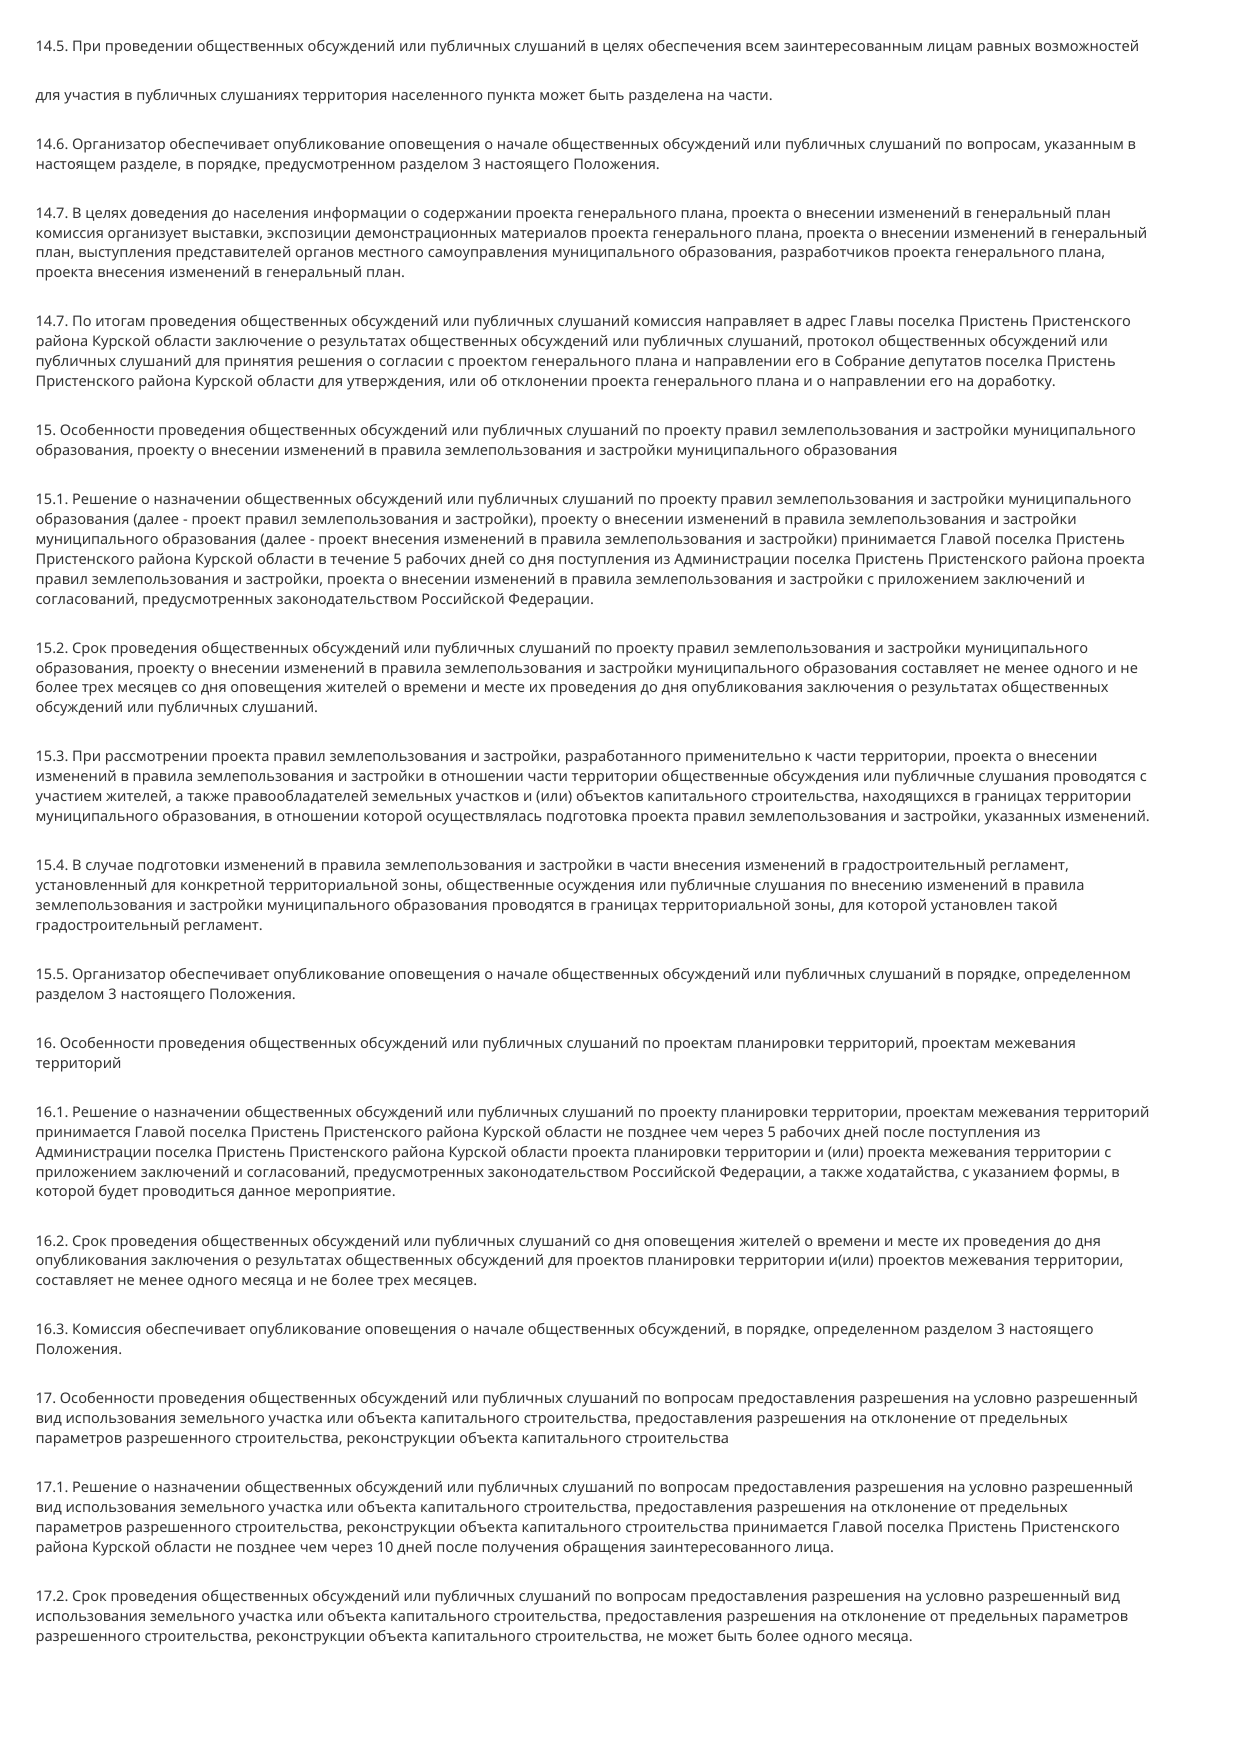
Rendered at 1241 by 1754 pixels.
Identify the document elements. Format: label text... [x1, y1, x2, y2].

text 17.1. Решение о назначении общественных обсуждений или публичных слушаний по вопросам предоставления разрешения на условно разрешенный вид использования земельного участка или объекта капитального строительства, предоставления разрешения на отклонение от предельных параметров разрешенного строительства, реконструкции объекта капитального строительства принимается Главой поселка Пристень Пристенского района Курской области не позднее чем через 10 дней после получения обращения заинтересованного лица. [35, 1477, 1152, 1557]
text 15.1. Решение о назначении общественных обсуждений или публичных слушаний по проекту правил землепользования и застройки муниципального образования (далее - проект правил землепользования и застройки), проекту о внесении изменений в правила землепользования и застройки муниципального образования (далее - проект внесения изменений в правила землепользования и застройки) принимается Главой поселка Пристень Пристенского района Курской области в течение 5 рабочих дней со дня поступления из Администрации поселка Пристень Пристенского района проекта правил землепользования и застройки, проекта о внесении изменений в правила землепользования и застройки с приложением заключений и согласований, предусмотренных законодательством Российской Федерации. [35, 489, 1152, 608]
text 17.2. Срок проведения общественных обсуждений или публичных слушаний по вопросам предоставления разрешения на условно разрешенный вид использования земельного участка или объекта капитального строительства, предоставления разрешения на отклонение от предельных параметров разрешенного строительства, реконструкции объекта капитального строительства, не может быть более одного месяца. [35, 1586, 1152, 1645]
text 16. Особенности проведения общественных обсуждений или публичных слушаний по проектам планировки территорий, проектам межевания территорий [35, 1033, 1152, 1072]
text 17. Особенности проведения общественных обсуждений или публичных слушаний по вопросам предоставления разрешения на условно разрешенный вид использования земельного участка или объекта капитального строительства, предоставления разрешения на отклонение от предельных параметров разрешенного строительства, реконструкции объекта капитального строительства [35, 1388, 1152, 1448]
text 16.1. Решение о назначении общественных обсуждений или публичных слушаний по проекту планировки территории, проектам межевания территорий принимается Главой поселка Пристень Пристенского района Курской области не позднее чем через 5 рабочих дней после поступления из Администрации поселка Пристень Пристенского района Курской области проекта планировки территории и (или) проекта межевания территории с приложением заключений и согласований, предусмотренных законодательством Российской Федерации, а также ходатайства, с указанием формы, в которой будет проводиться данное мероприятие. [35, 1102, 1152, 1201]
text 15. Особенности проведения общественных обсуждений или публичных слушаний по проекту правил землепользования и застройки муниципального образования, проекту о внесении изменений в правила землепользования и застройки муниципального образования [35, 420, 1152, 460]
text 14.7. В целях доведения до населения информации о содержании проекта генерального плана, проекта о внесении изменений в генеральный план комиссия организует выставки, экспозиции демонстрационных материалов проекта генерального плана, проекта о внесении изменений в генеральный план, выступления представителей органов местного самоуправления муниципального образования, разработчиков проекта генерального плана, проекта внесения изменений в генеральный план. [35, 202, 1152, 282]
text 15.5. Организатор обеспечивает опубликование оповещения о начале общественных обсуждений или публичных слушаний в порядке, определенном разделом 3 настоящего Положения. [35, 964, 1152, 1003]
text 14.6. Организатор обеспечивает опубликование оповещения о начале общественных обсуждений или публичных слушаний по вопросам, указанным в настоящем разделе, в порядке, предусмотренном разделом 3 настоящего Положения. [35, 133, 1152, 173]
text 16.3. Комиссия обеспечивает опубликование оповещения о начале общественных обсуждений, в порядке, определенном разделом 3 настоящего Положения. [35, 1319, 1152, 1359]
text 14.5. При проведении общественных обсуждений или публичных слушаний в целях обеспечения всем заинтересованным лицам равных возможностей [35, 35, 1152, 55]
text 16.2. Срок проведения общественных обсуждений или публичных слушаний со дня оповещения жителей о времени и месте их проведения до дня опубликования заключения о результатах общественных обсуждений для проектов планировки территории и(или) проектов межевания территории, составляет не менее одного месяца и не более трех месяцев. [35, 1230, 1152, 1290]
text 15.2. Срок проведения общественных обсуждений или публичных слушаний по проекту правил землепользования и застройки муниципального образования, проекту о внесении изменений в правила землепользования и застройки муниципального образования составляет не менее одного и не более трех месяцев со дня оповещения жителей о времени и месте их проведения до дня опубликования заключения о результатах общественных обсуждений или публичных слушаний. [35, 637, 1152, 717]
text 14.7. По итогам проведения общественных обсуждений или публичных слушаний комиссия направляет в адрес Главы поселка Пристень Пристенского района Курской области заключение о результатах общественных обсуждений или публичных слушаний, протокол общественных обсуждений или публичных слушаний для принятия решения о согласии с проектом генерального плана и направлении его в Собрание депутатов поселка Пристень Пристенского района Курской области для утверждения, или об отклонении проекта генерального плана и о направлении его на доработку. [35, 311, 1152, 391]
text 15.3. При рассмотрении проекта правил землепользования и застройки, разработанного применительно к части территории, проекта о внесении изменений в правила землепользования и застройки в отношении части территории общественные обсуждения или публичные слушания проводятся с участием жителей, а также правообладателей земельных участков и (или) объектов капитального строительства, находящихся в границах территории муниципального образования, в отношении которой осуществлялась подготовка проекта правил землепользования и застройки, указанных изменений. [35, 746, 1152, 826]
text для участия в публичных слушаниях территория населенного пункта может быть разделена на части. [35, 84, 1152, 104]
text 15.4. В случае подготовки изменений в правила землепользования и застройки в части внесения изменений в градостроительный регламент, установленный для конкретной территориальной зоны, общественные осуждения или публичные слушания по внесению изменений в правила землепользования и застройки муниципального образования проводятся в границах территориальной зоны, для которой установлен такой градостроительный регламент. [35, 855, 1152, 934]
